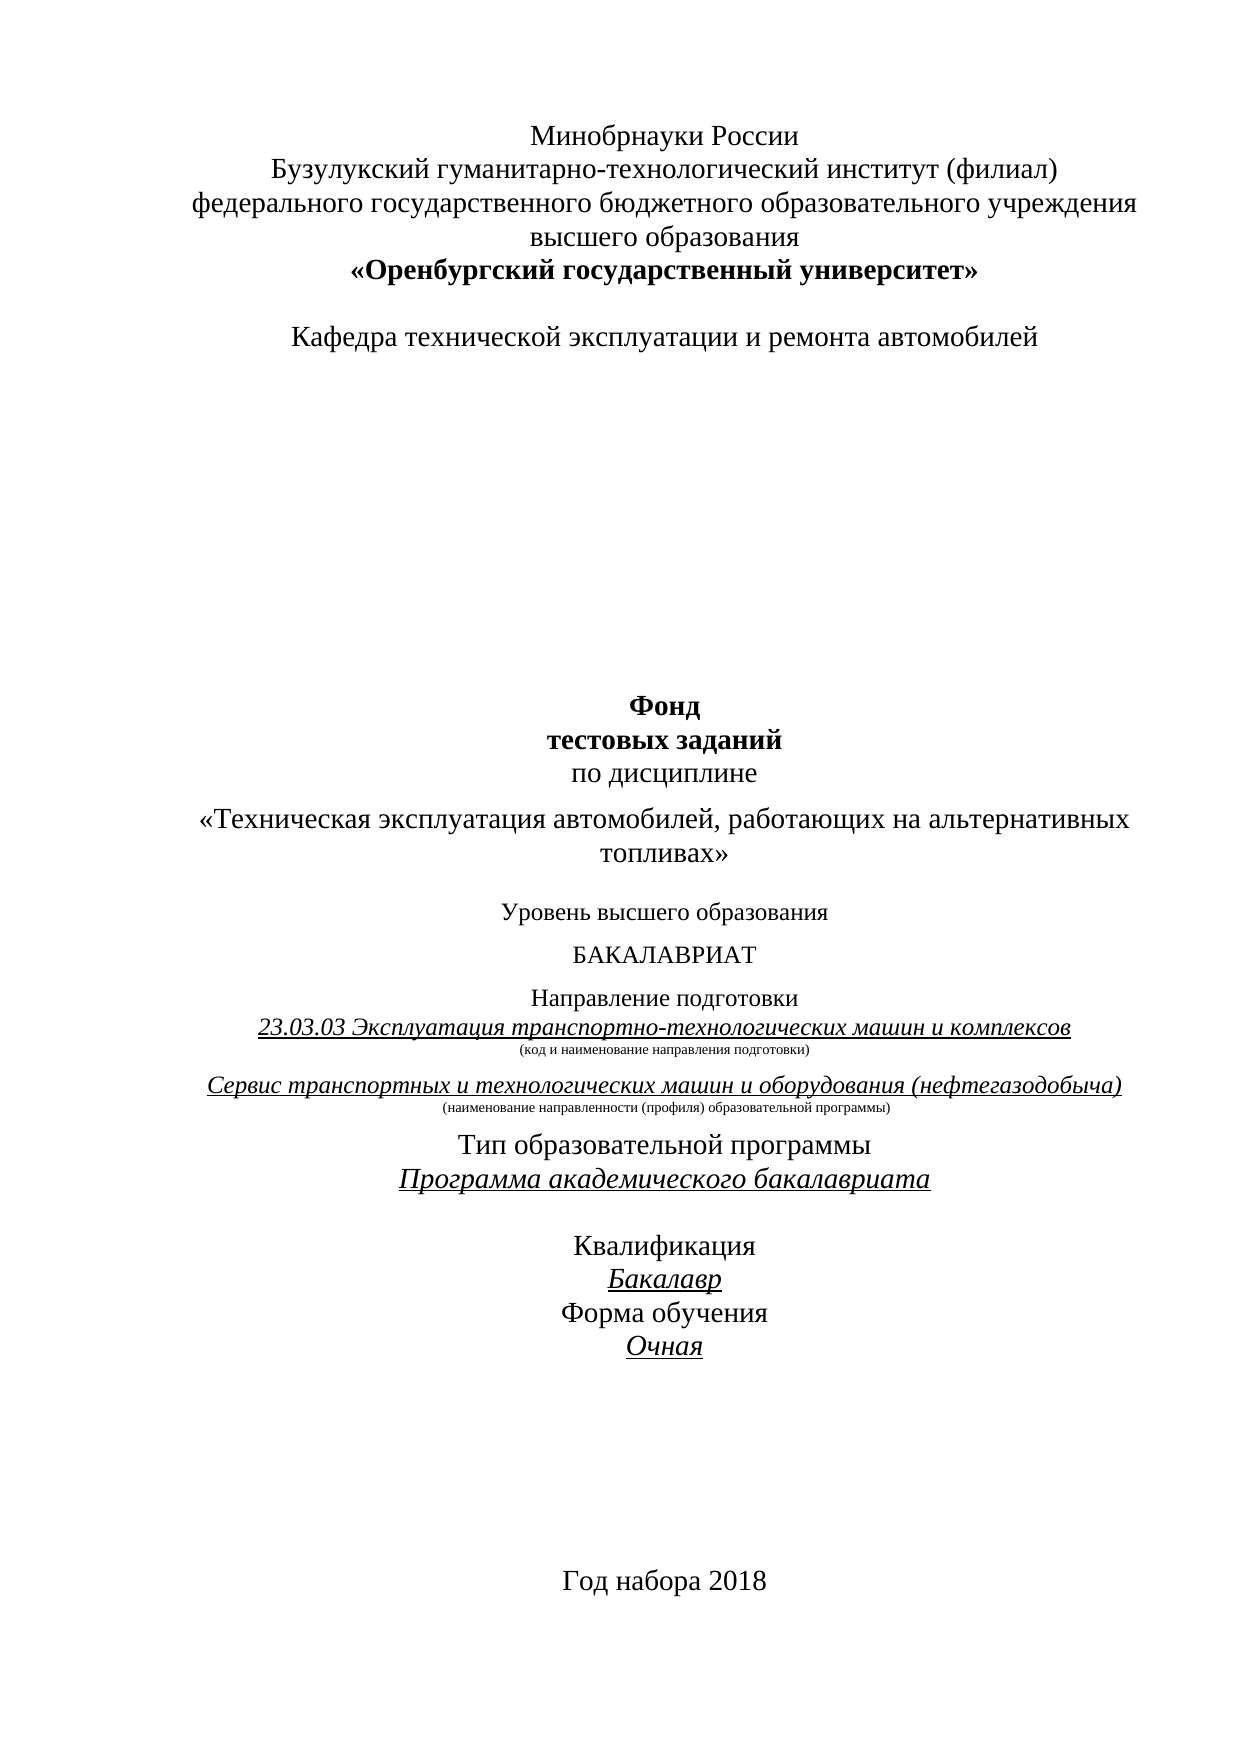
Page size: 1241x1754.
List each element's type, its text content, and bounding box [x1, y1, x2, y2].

text Бузулукский гуманитарно-технологический институт (филиал) [177, 152, 1152, 185]
text тестовых заданий [177, 722, 1152, 755]
text Уровень высшего образования [177, 897, 1152, 926]
text Фонд [177, 688, 1152, 722]
text 23.03.03 Эксплуатация транспортно-технологических машин и комплексов [177, 1012, 1152, 1041]
text Минобрнауки России [177, 118, 1152, 152]
text Кафедра технической эксплуатации и ремонта автомобилей [177, 319, 1152, 353]
text Квалификация [177, 1228, 1152, 1261]
text Форма обучения [177, 1295, 1152, 1328]
text «Оренбургский государственный университет» [177, 252, 1152, 286]
text БАКАЛАВРИАТ [177, 940, 1152, 969]
text (наименование направленности (профиля) образовательной программы) [177, 1098, 1152, 1127]
text Сервис транспортных и технологических машин и оборудования (нефтегазодобыча) [177, 1070, 1152, 1098]
text Очная [177, 1328, 1152, 1362]
text Год набора 2018 [177, 1563, 1152, 1597]
text высшего образования [177, 219, 1152, 252]
text «Техническая эксплуатация автомобилей, работающих на альтернативных топливах» [177, 801, 1152, 868]
text Программа академического бакалавриата [177, 1161, 1152, 1194]
text по дисциплине [177, 755, 1152, 789]
text (код и наименование направления подготовки) [177, 1041, 1152, 1070]
text Тип образовательной программы [177, 1127, 1152, 1161]
text Бакалавр [177, 1261, 1152, 1295]
text федерального государственного бюджетного образовательного учреждения [177, 185, 1152, 219]
text Направление подготовки [177, 983, 1152, 1012]
